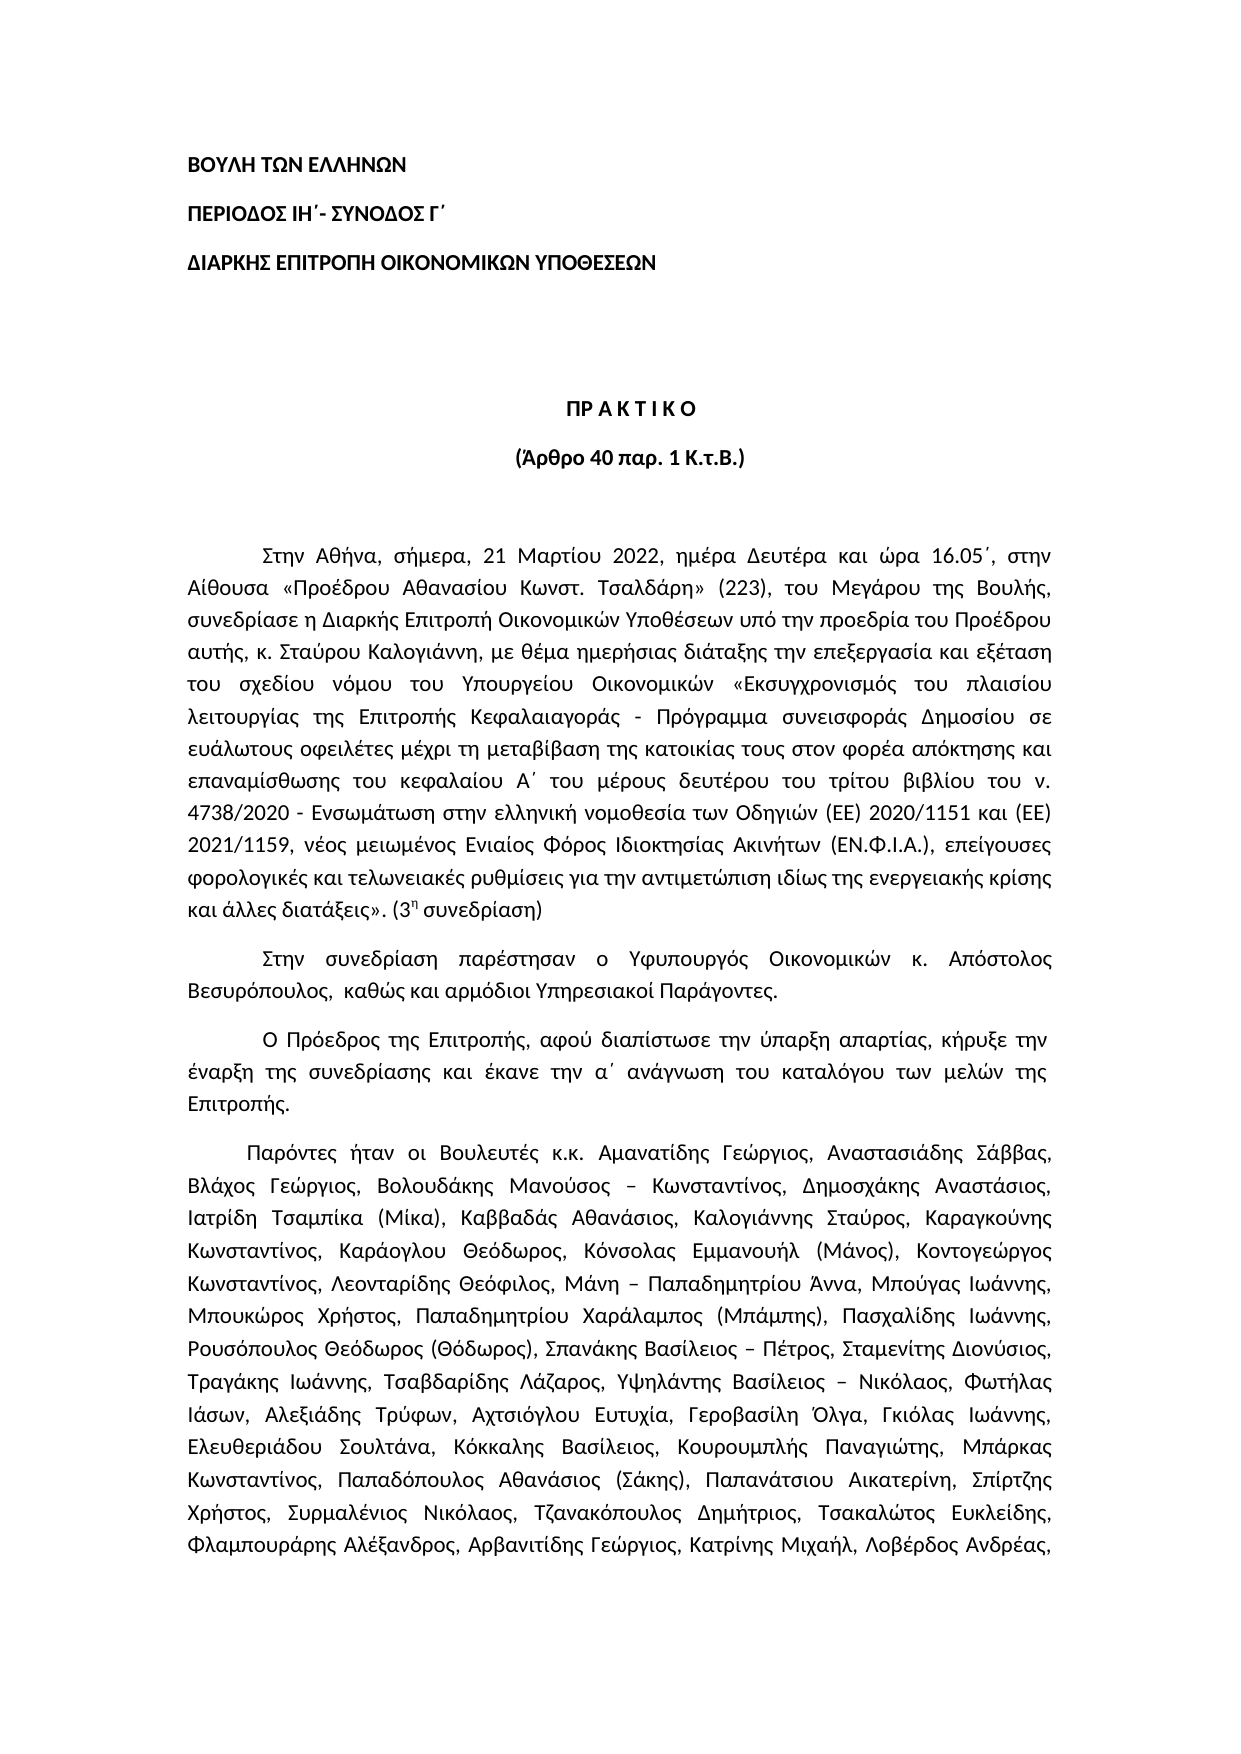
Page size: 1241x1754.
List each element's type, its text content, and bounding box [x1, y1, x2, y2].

text Ο Πρόεδρος της Επιτροπής, αφού διαπίστωσε την ύπαρξη απαρτίας, κήρυξε την έναρξη της συνεδρίασης και έκανε την α΄ ανάγνωση του καταλόγου των μελών της Επιτροπής. [187, 1025, 1048, 1117]
text (Άρθρο 40 παρ. 1 Κ.τ.Β.) [187, 443, 1053, 471]
text ΔΙΑΡΚΗΣ ΕΠΙΤΡΟΠΗ ΟΙΚΟΝΟΜΙΚΩΝ ΥΠΟΘΕΣΕΩΝ [158, 248, 1053, 276]
text ΒΟΥΛΗ ΤΩΝ ΕΛΛΗΝΩΝ [187, 150, 1053, 178]
text ΠΡ Α Κ Τ Ι Κ Ο [187, 394, 1053, 422]
text Στην Αθήνα, σήμερα, 21 Μαρτίου 2022, ημέρα Δευτέρα και ώρα 16.05΄, στην Αίθουσα «Προέδρου Αθανασίου Κωνστ. Τσαλδάρη» (223), του Μεγάρου της Βουλής, συνεδρίασε η Διαρκής Επιτροπή Οικονομικών Υποθέσεων υπό την προεδρία του Προέδρου αυτής, κ. Σταύρου Καλογιάννη, με θέμα ημερήσιας διάταξης την επεξεργασία και εξέταση του σχεδίου νόμου του Υπουργείου Οικονομικών «Εκσυγχρονισμός του πλαισίου λειτουργίας της Επιτροπής Κεφαλαιαγοράς - Πρόγραμμα συνεισφοράς Δημοσίου σε ευάλωτους οφειλέτες μέχρι τη μεταβίβαση της κατοικίας τους στον φορέα απόκτησης και επαναμίσθωσης του κεφαλαίου Α΄ του μέρους δευτέρου του τρίτου βιβλίου του ν. 4738/2020 - Ενσωμάτωση στην ελληνική νομοθεσία των Οδηγιών (ΕΕ) 2020/1151 και (ΕΕ) 2021/1159, νέος μειωμένος Ενιαίος Φόρος Ιδιοκτησίας Ακινήτων (ΕΝ.Φ.Ι.Α.), επείγουσες φορολογικές και τελωνειακές ρυθμίσεις για την αντιμετώπιση ιδίως της ενεργειακής κρίσης και άλλες διατάξεις». (3η συνεδρίαση) [187, 541, 1053, 923]
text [187, 1138, 1053, 1558]
text Στην συνεδρίαση παρέστησαν ο Υφυπουργός Οικονομικών κ. Απόστολος Βεσυρόπουλος, καθώς και αρμόδιοι Υπηρεσιακοί Παράγοντες. [187, 944, 1053, 1004]
text ΠΕΡΙΟΔΟΣ ΙΗ΄- ΣΥΝΟΔΟΣ Γ΄ [158, 199, 1053, 227]
